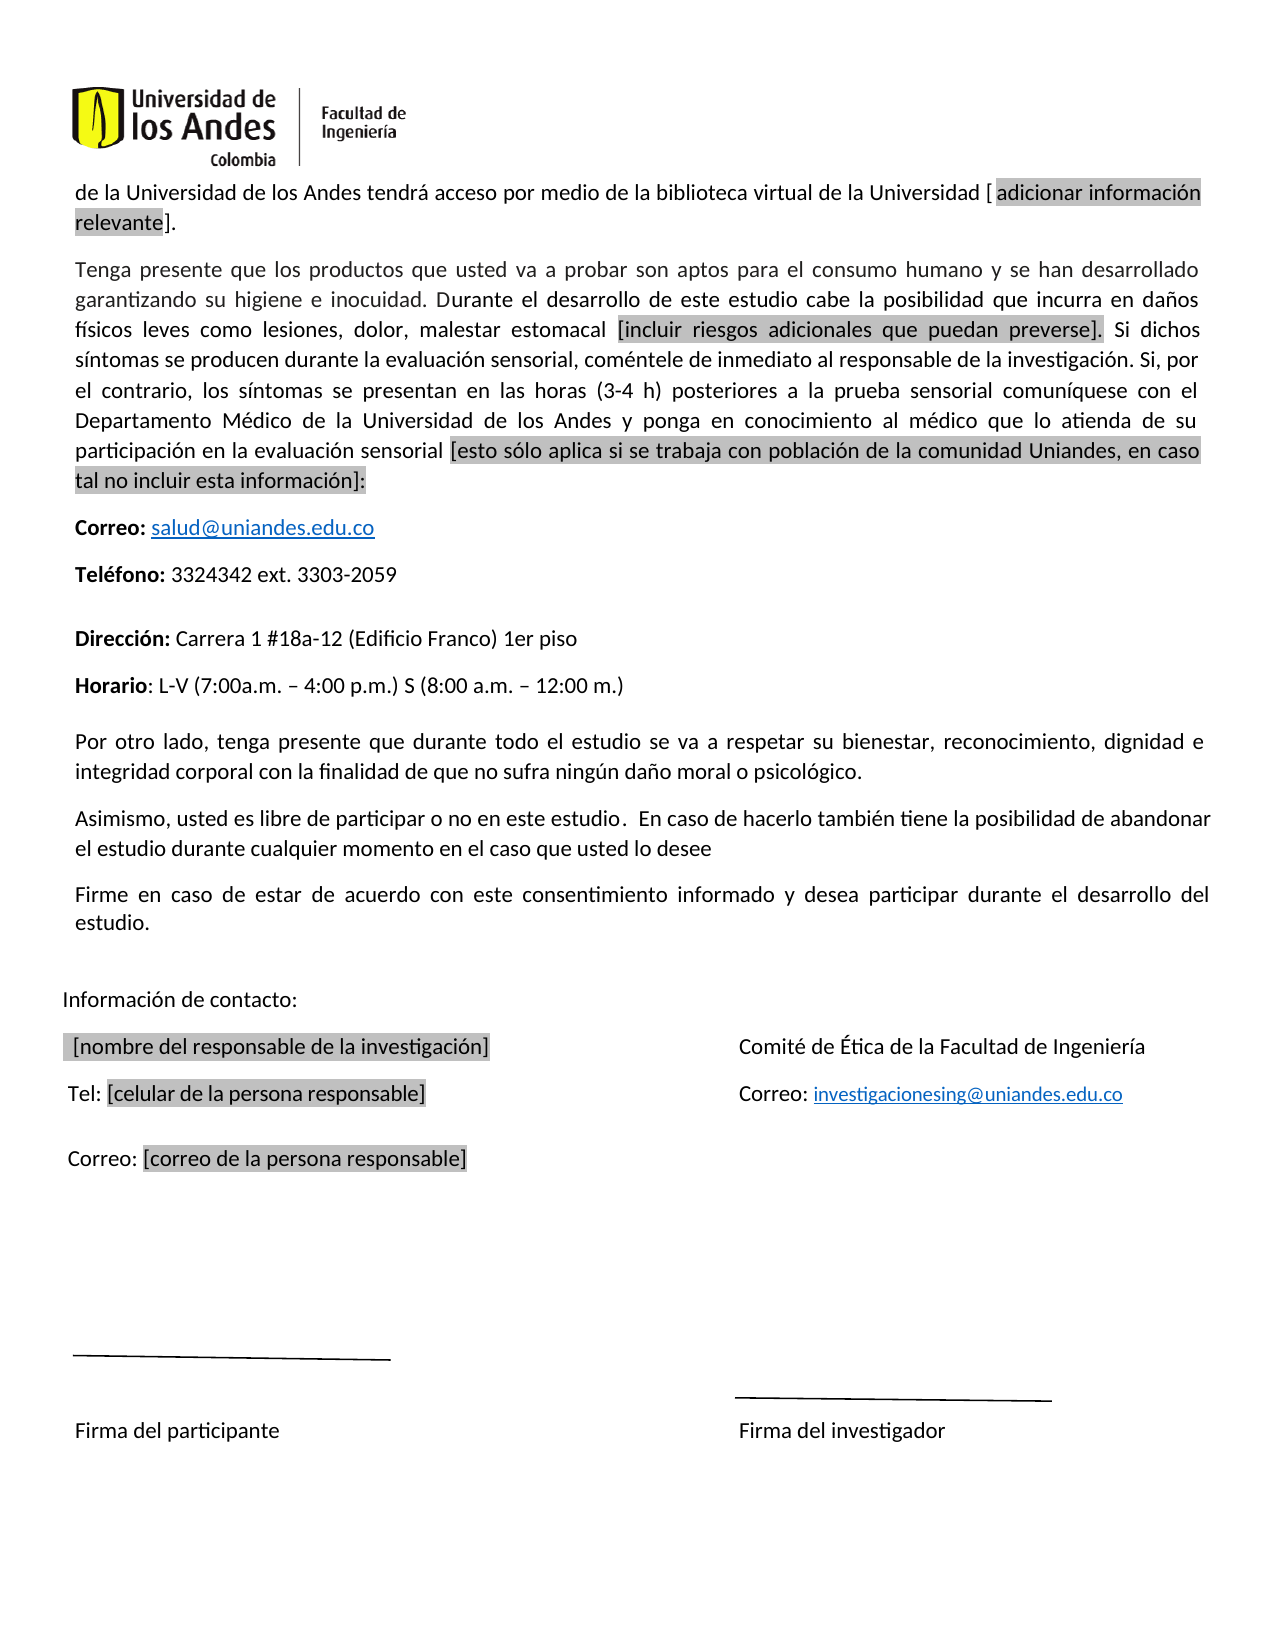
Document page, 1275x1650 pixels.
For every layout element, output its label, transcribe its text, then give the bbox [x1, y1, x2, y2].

text Tel: [celular de la persona responsable] Correo: investigacionesing@uniandes.edu.co [426, 1079, 1158, 1107]
text Dirección: Carrera 1 #18a-12 (Edificio Franco) 1er piso [75, 624, 1212, 652]
picture [62, 75, 414, 178]
text Información de contacto: [62, 985, 1212, 1013]
text Correo: [correo de la persona responsable] [62, 1144, 1158, 1172]
text Horario: L-V (7:00a.m. – 4:00 p.m.) S (8:00 a.m. – 12:00 m.) [75, 671, 1212, 699]
text Asimismo, usted es libre de participar o no en este estudio. En caso de hacerlo también tiene la posibilidad de abandonar el estudio durante cualquier momento en el caso que usted lo desee [75, 804, 1212, 862]
text Teléfono: 3324342 ext. 3303-2059 [75, 560, 1212, 588]
text Firme en caso de estar de acuerdo con este consentimiento informado y desea participar durante el desarrollo del estudio. [75, 880, 1212, 936]
text Firma del participante Firma del investigador [75, 1416, 1212, 1444]
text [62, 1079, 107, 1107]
text Tenga presente que los productos que usted va a probar son aptos para el consumo humano y se han desarrollado garantizando su higiene e inocuidad. Durante el desarrollo de este estudio cabe la posibilidad que incurra en daños físicos leves como lesiones, dolor, malestar estomacal [incluir riesgos adicionales que puedan preverse]. Si dichos síntomas se producen durante la evaluación sensorial, coméntele de inmediato al responsable de la investigación. Si, por el contrario, los síntomas se presentan en las horas (3-4 h) posteriores a la prueba sensorial comuníquese con el Departamento Médico de la Universidad de los Andes y ponga en conocimiento al médico que lo atienda de su participación en la evaluación sensorial [esto sólo aplica si se trabaja con población de la comunidad Uniandes, en caso tal no incluir esta información]: [75, 283, 1200, 494]
text [nombre del responsable de la investigación] Comité de Ética de la Facultad de Ingeniería [62, 1032, 1212, 1061]
text Correo: salud@uniandes.edu.co [75, 513, 1212, 541]
text Por otro lado, tenga presente que durante todo el estudio se va a respetar su bienestar, reconocimiento, dignidad e integridad corporal con la finalidad de que no sufra ningún daño moral o psicológico. [75, 727, 1208, 785]
